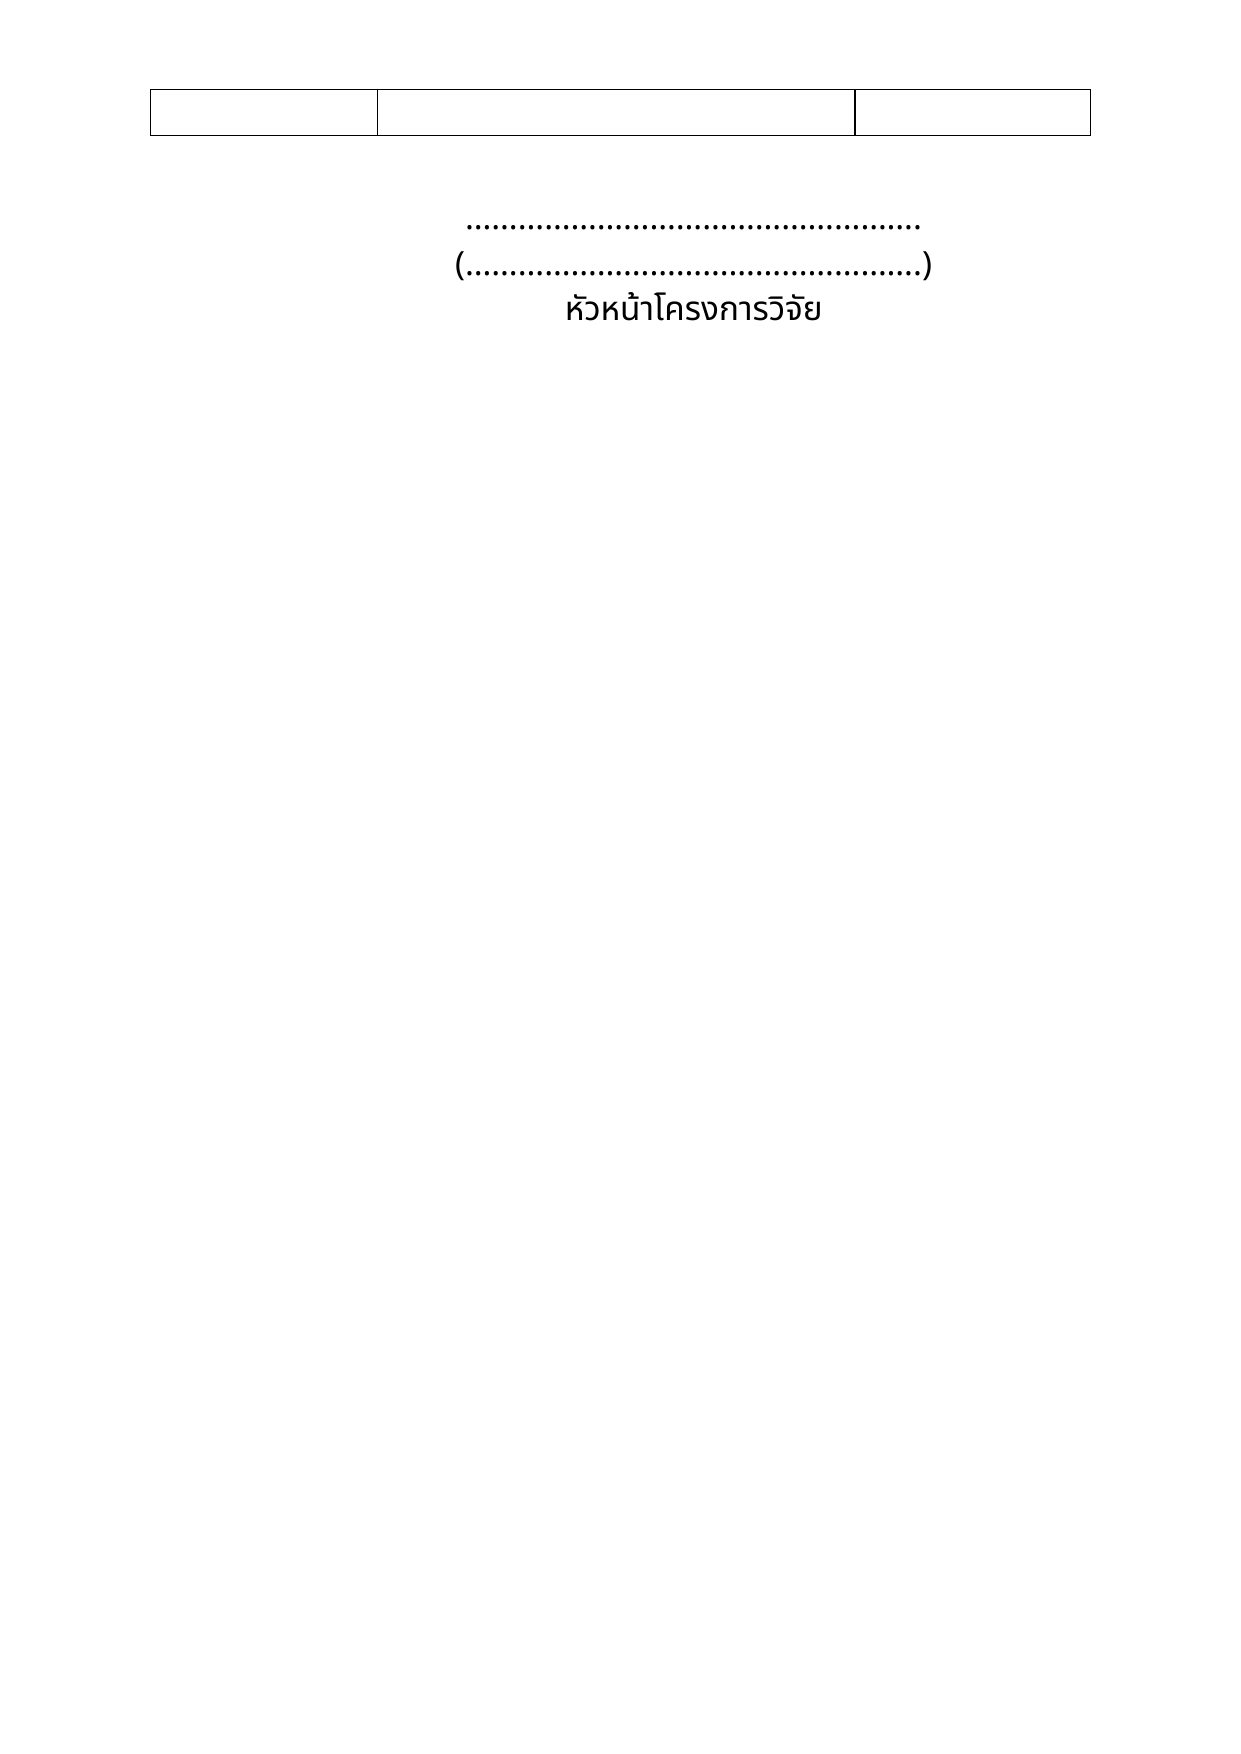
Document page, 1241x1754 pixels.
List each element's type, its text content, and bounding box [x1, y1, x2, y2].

text (…………………………………………….) [150, 239, 1090, 285]
text ……………………………………………. [150, 194, 1090, 239]
table_cell [378, 90, 854, 135]
text หัวหน้าโครงการวิจัย [150, 285, 1090, 335]
table_cell [856, 90, 1090, 135]
table_cell [151, 90, 377, 135]
